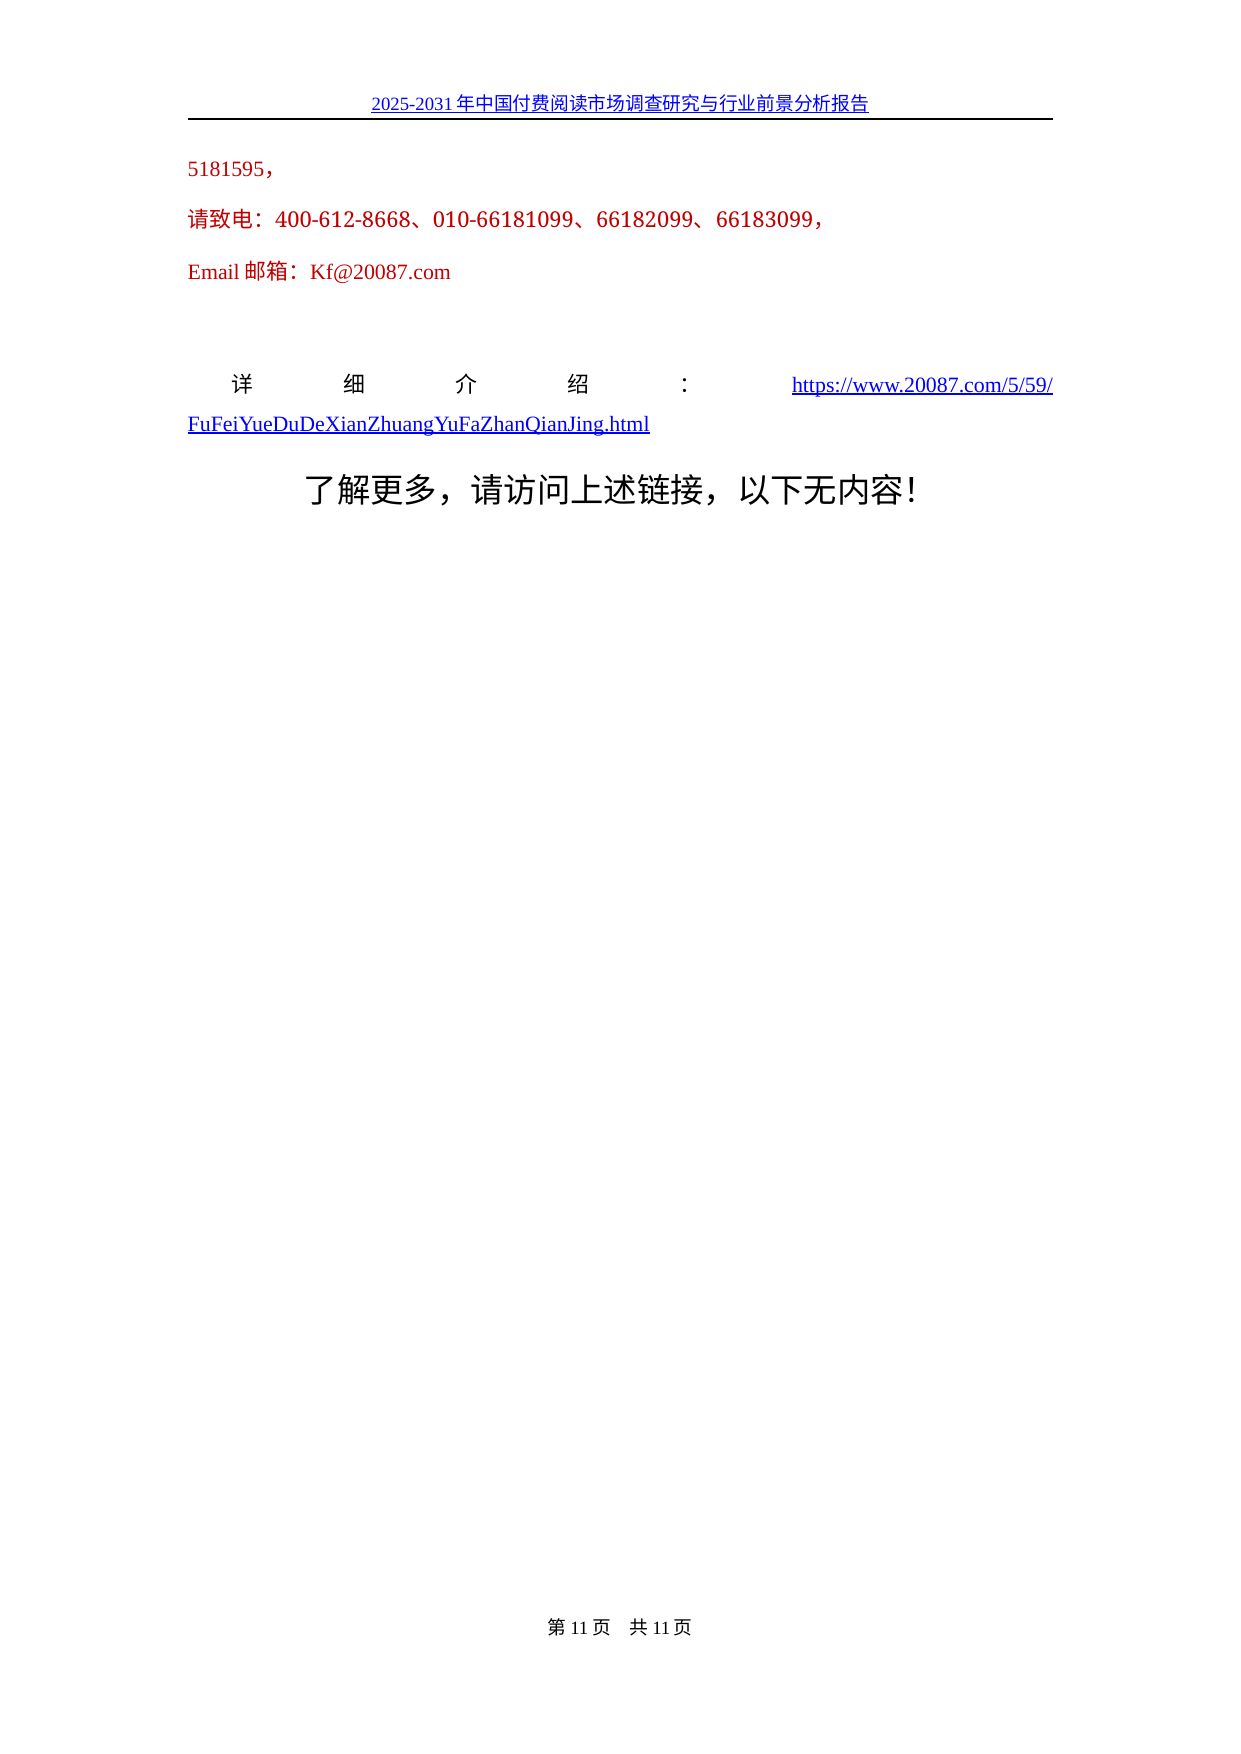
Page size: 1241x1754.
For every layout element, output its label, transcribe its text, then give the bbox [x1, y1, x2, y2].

text Email邮箱：Kf@20087.com [187, 253, 1053, 286]
title 了解更多，请访问上述链接，以下无内容！ [187, 455, 1053, 520]
text 详细介绍：https://www.20087.com/5/59/FuFeiYueDuDeXianZhuangYuFaZhanQianJing.html [187, 366, 1053, 439]
text 请致电：400-612-8668、010-66181099、66182099、66183099， [187, 202, 1053, 234]
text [187, 150, 1053, 183]
